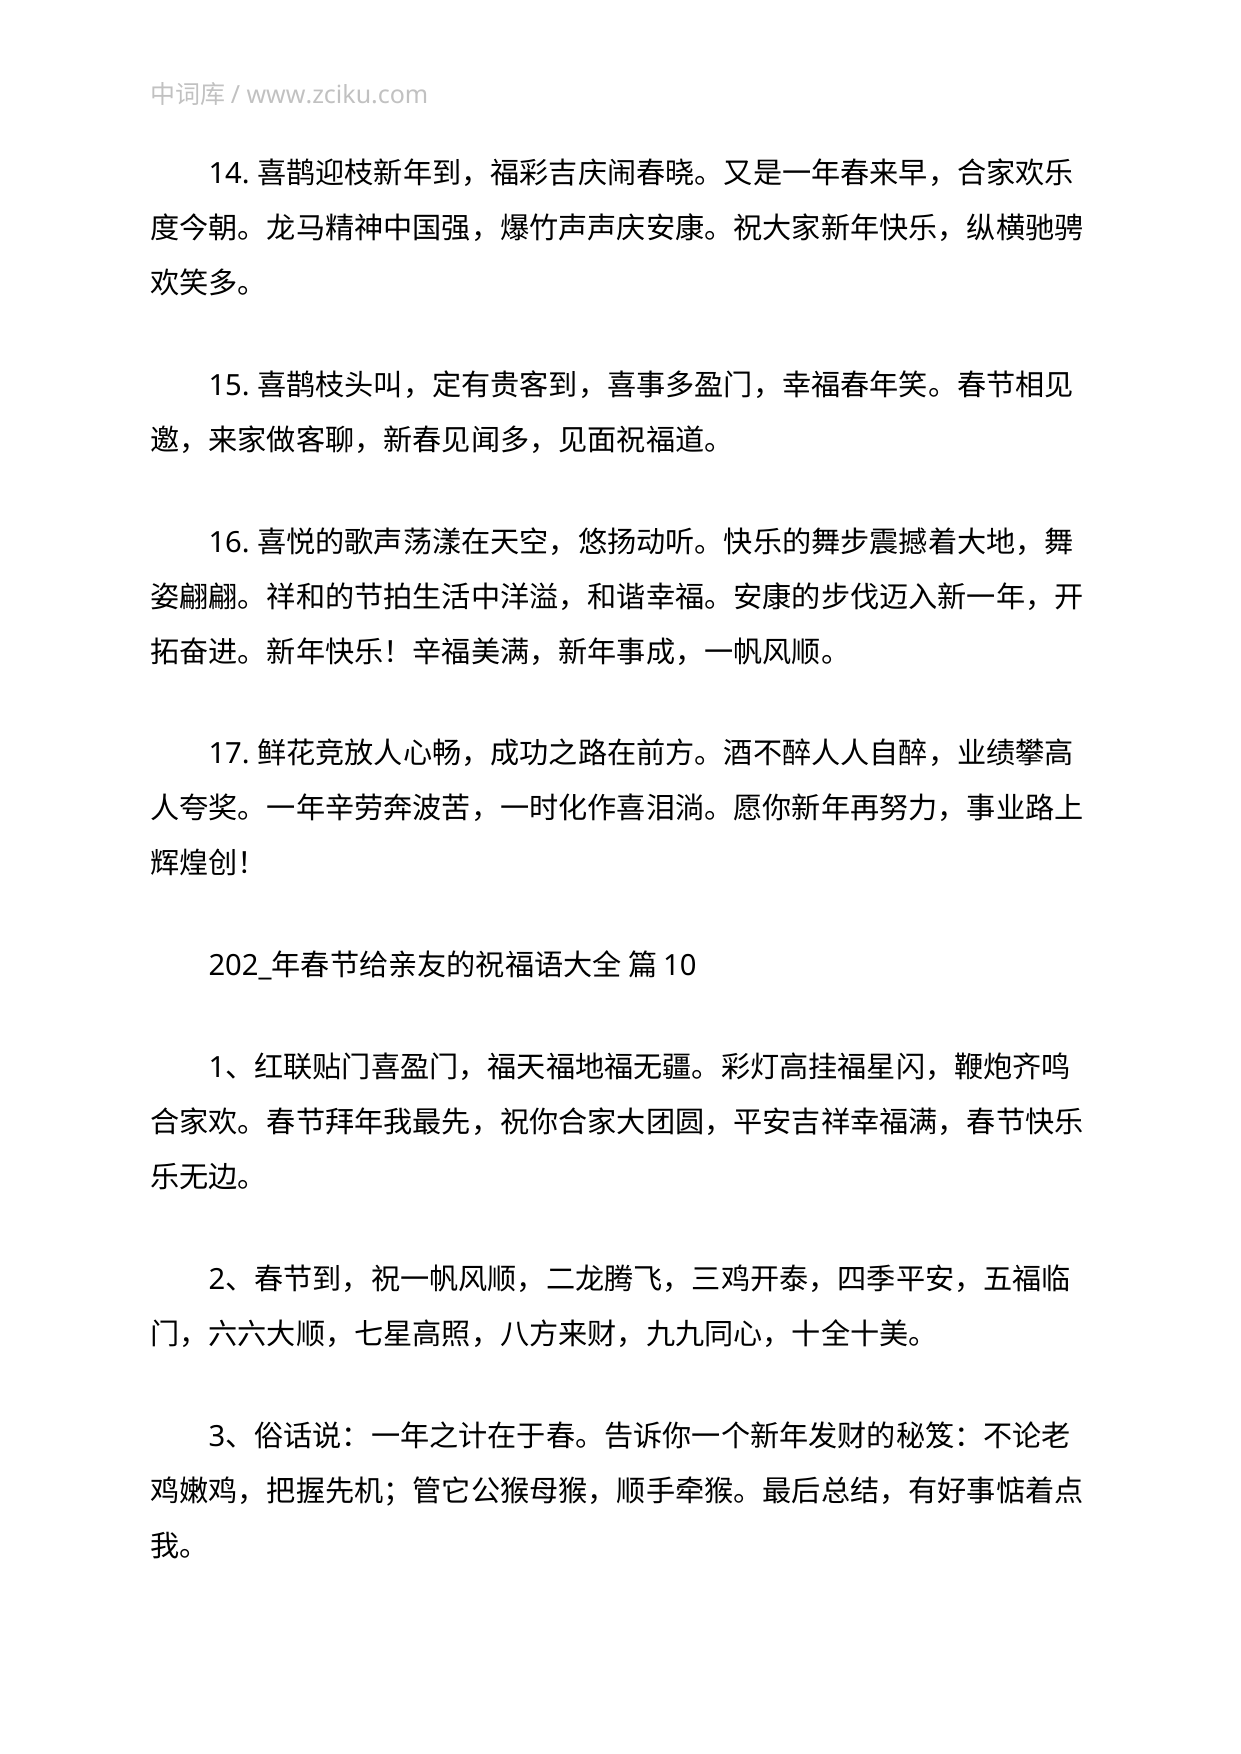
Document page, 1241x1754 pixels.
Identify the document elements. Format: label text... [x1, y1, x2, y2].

text 17. 鲜花竞放人心畅，成功之路在前方。酒不醉人人自醉，业绩攀高人夸奖。一年辛劳奔波苦，一时化作喜泪淌。愿你新年再努力，事业路上辉煌创！ [150, 730, 1090, 882]
text 1、红联贴门喜盈门，福天福地福无疆。彩灯高挂福星闪，鞭炮齐鸣合家欢。春节拜年我最先，祝你合家大团圆，平安吉祥幸福满，春节快乐乐无边。 [150, 1044, 1090, 1196]
text 15. 喜鹊枝头叫，定有贵客到，喜事多盈门，幸福春年笑。春节相见邀，来家做客聊，新春见闻多，见面祝福道。 [150, 362, 1090, 459]
text 14. 喜鹊迎枝新年到，福彩吉庆闹春晓。又是一年春来早，合家欢乐度今朝。龙马精神中国强，爆竹声声庆安康。祝大家新年快乐，纵横驰骋欢笑多。 [150, 150, 1090, 302]
text 2、春节到，祝一帆风顺，二龙腾飞，三鸡开泰，四季平安，五福临门，六六大顺，七星高照，八方来财，九九同心，十全十美。 [150, 1255, 1090, 1353]
text 16. 喜悦的歌声荡漾在天空，悠扬动听。快乐的舞步震撼着大地，舞姿翩翩。祥和的节拍生活中洋溢，和谐幸福。安康的步伐迈入新一年，开拓奋进。新年快乐！辛福美满，新年事成，一帆风顺。 [150, 518, 1090, 671]
text 3、俗话说：一年之计在于春。告诉你一个新年发财的秘笈：不论老鸡嫩鸡，把握先机；管它公猴母猴，顺手牵猴。最后总结，有好事惦着点我。 [150, 1412, 1090, 1564]
text 202_年春节给亲友的祝福语大全 篇10 [150, 942, 1090, 984]
